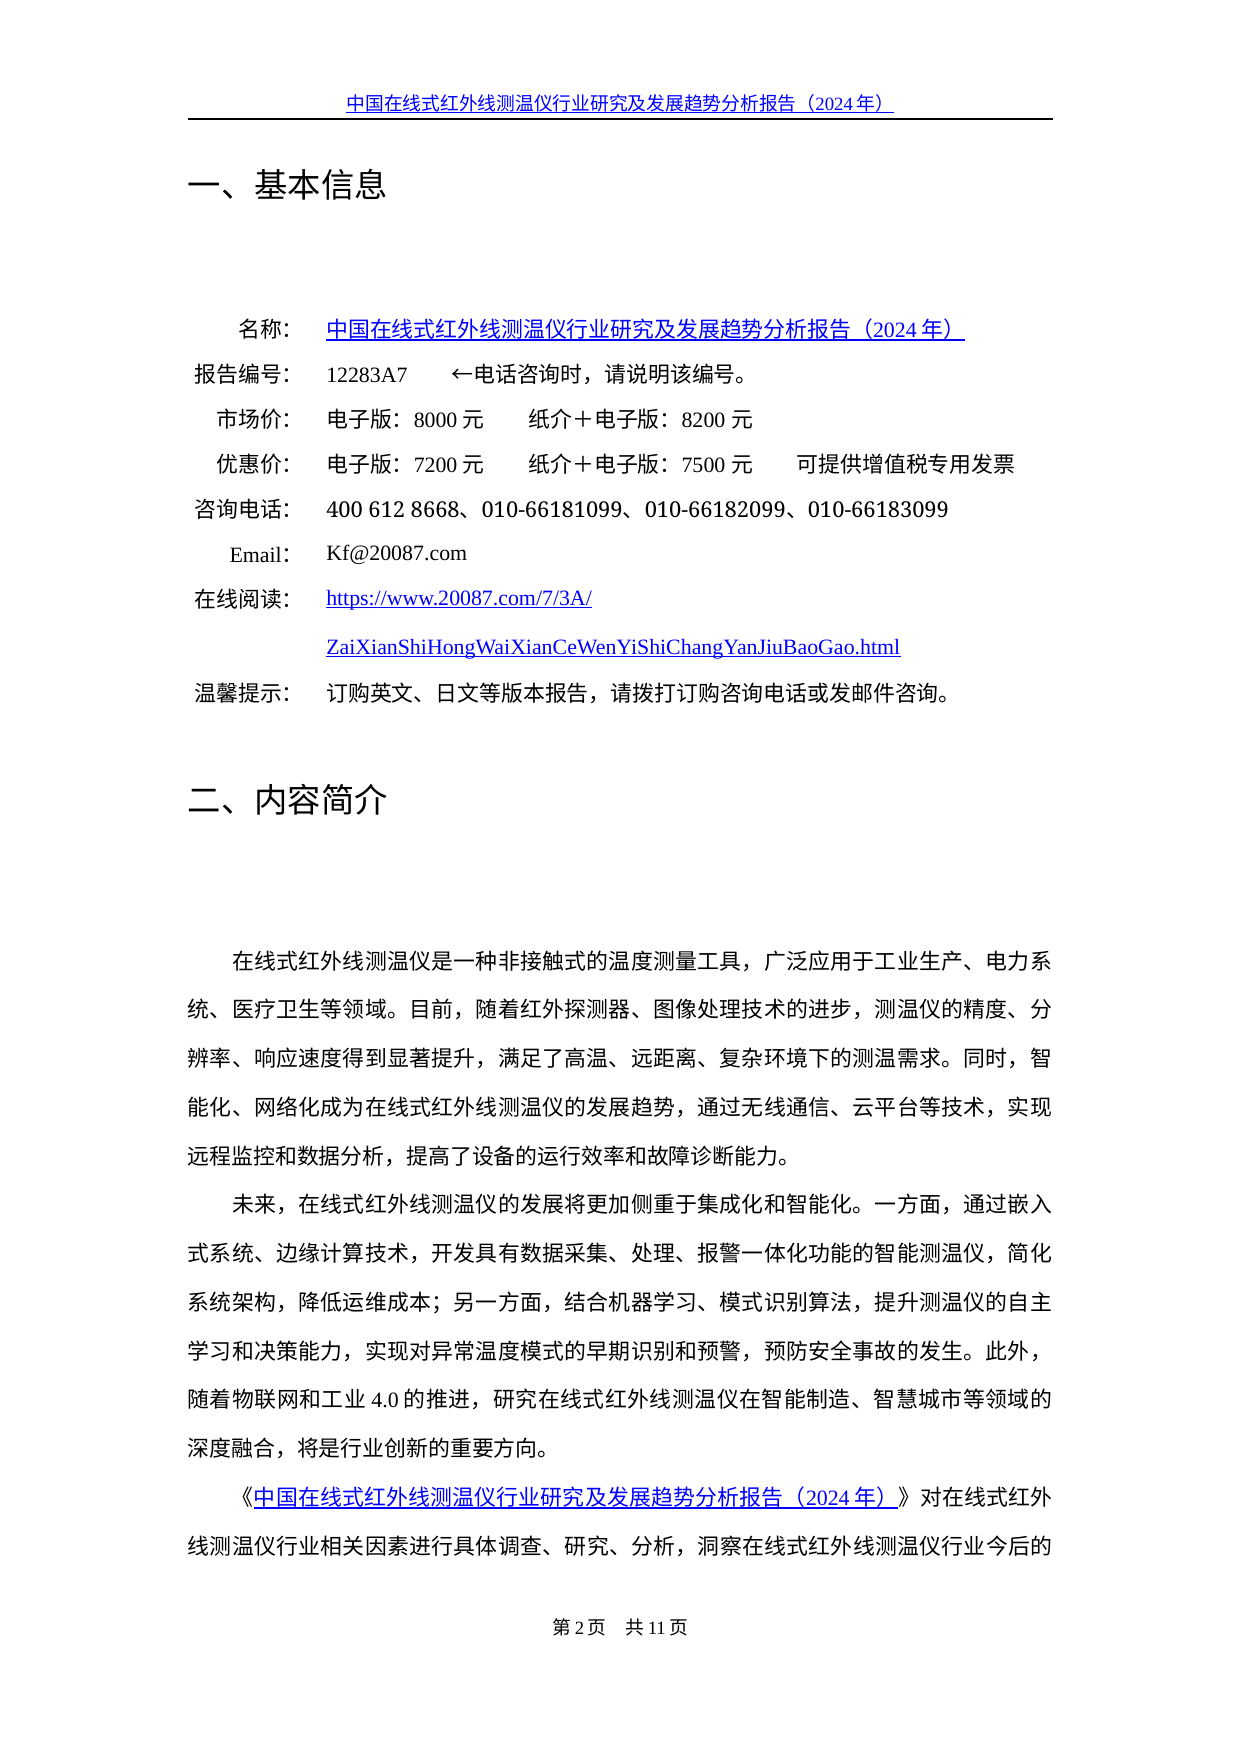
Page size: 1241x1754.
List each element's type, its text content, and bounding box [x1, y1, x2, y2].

table_cell 电子版：8000 元 纸介＋电子版：8200 元 [315, 402, 1073, 447]
table_cell Kf@20087.com [315, 537, 1073, 582]
table_cell [315, 582, 1073, 675]
title 二、内容简介 [187, 766, 1053, 831]
title 一、基本信息 [187, 150, 1053, 215]
table_cell 订购英文、日文等版本报告，请拨打订购咨询电话或发邮件咨询。 [315, 675, 1073, 720]
table_cell 咨询电话： [167, 492, 315, 537]
table_header 中国在线式红外线测温仪行业研究及发展趋势分析报告（2024年） [315, 312, 1073, 357]
table_cell Email： [167, 537, 315, 582]
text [187, 943, 1053, 1561]
table_cell 在线阅读： [167, 582, 315, 675]
table_cell 12283A7 ←电话咨询时，请说明该编号。 [315, 357, 1073, 402]
table_cell 400 612 8668、010-66181099、010-66182099、010-66183099 [315, 492, 1073, 537]
table_cell 电子版：7200 元 纸介＋电子版：7500 元 可提供增值税专用发票 [315, 447, 1073, 492]
table_header 名称： [167, 312, 315, 357]
table_cell 优惠价： [167, 447, 315, 492]
table_cell 温馨提示： [167, 675, 315, 720]
table_cell 市场价： [167, 402, 315, 447]
table_cell 报告编号： [167, 357, 315, 402]
